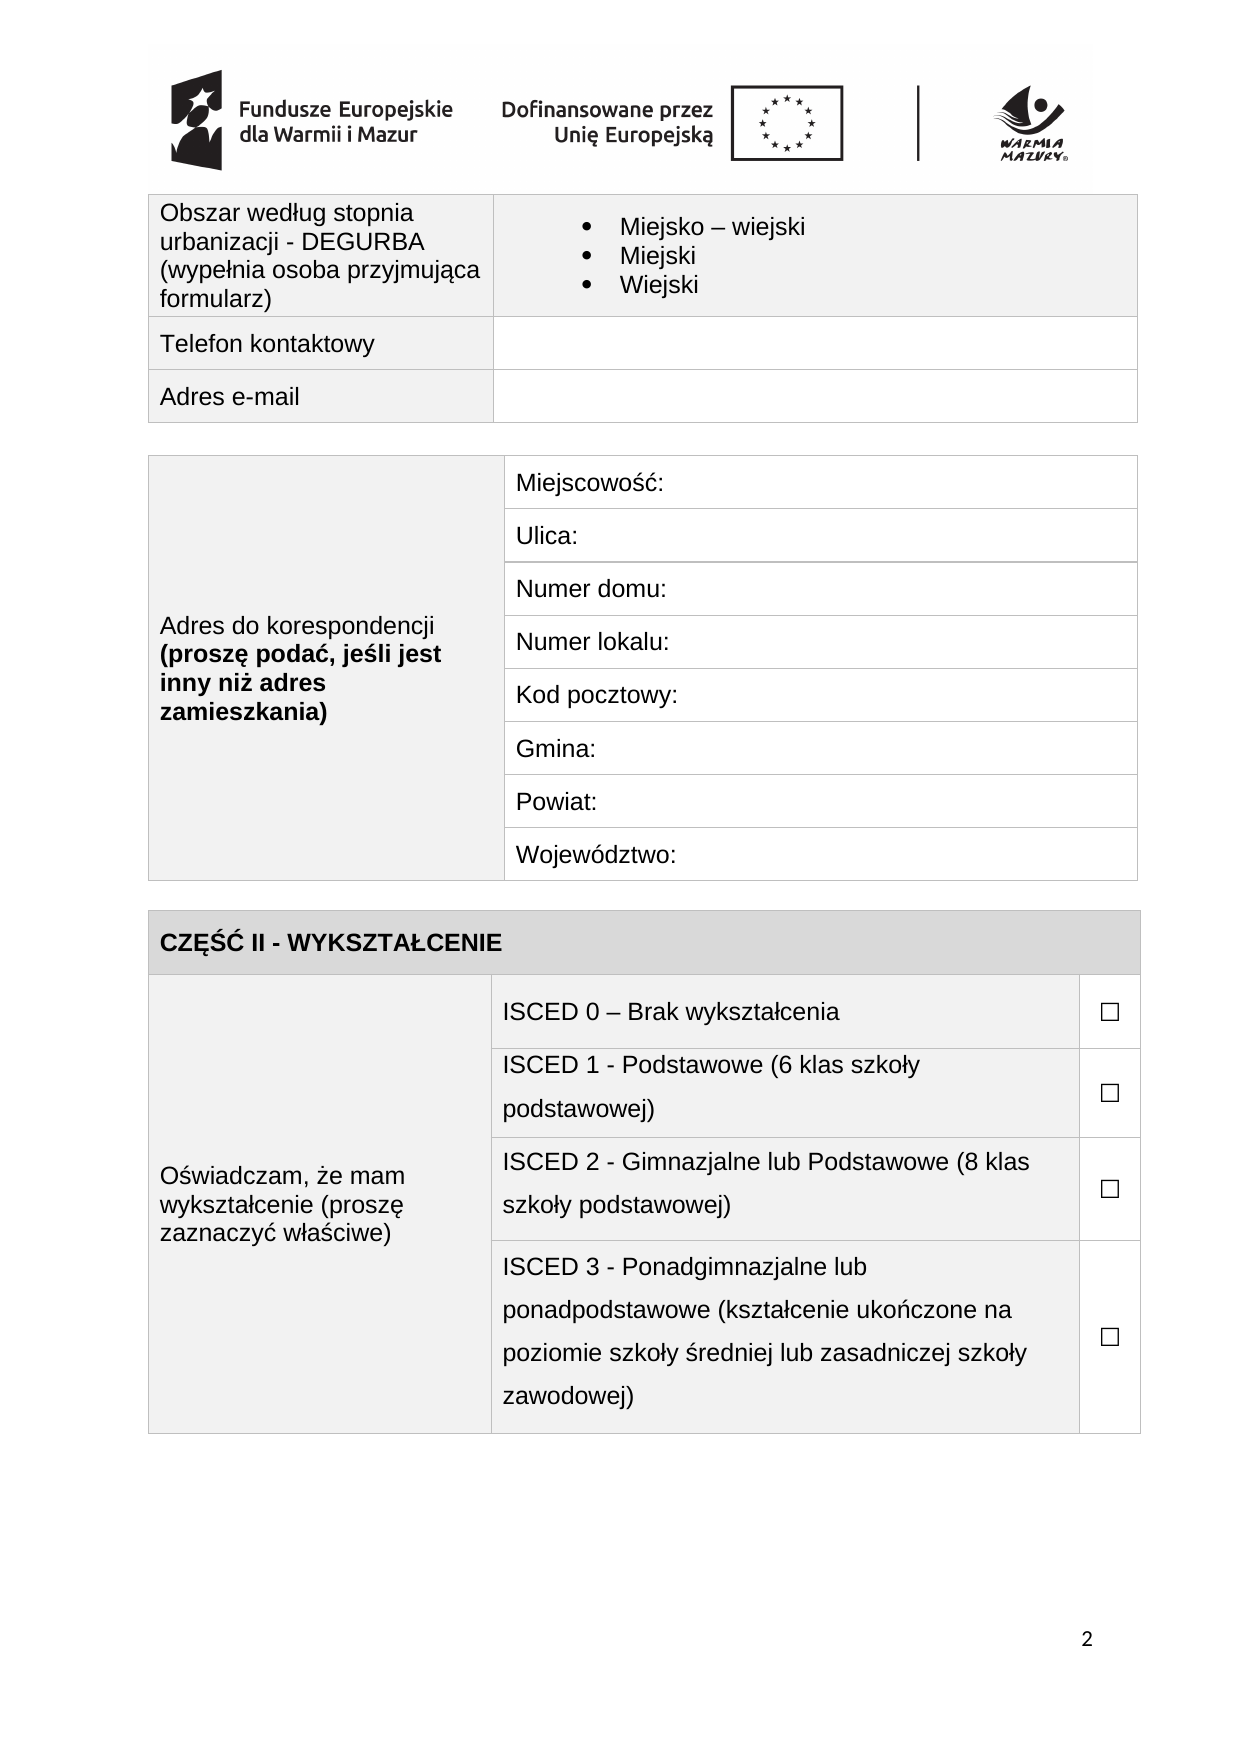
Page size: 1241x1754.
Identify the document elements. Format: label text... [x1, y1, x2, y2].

table_cell ISCED 2 - Gimnazjalne lub Podstawowe (8 klas szkoły podstawowej) [492, 1138, 1079, 1240]
table_cell Telefon kontaktowy [149, 317, 493, 369]
table_cell Województwo: [505, 828, 1137, 880]
table_cell Kod pocztowy: [505, 669, 1137, 721]
table_cell Obszar według stopnia urbanizacji - DEGURBA (wypełnia osoba przyjmująca formularz) [149, 195, 493, 316]
table_cell Adres e-mail [149, 370, 493, 422]
table_cell ISCED 1 - Podstawowe (6 klas szkoły podstawowej) [492, 1049, 1079, 1137]
table_cell ☐ [1080, 1049, 1140, 1137]
table_cell Miejsko – wiejski Miejski Wiejski [494, 195, 1137, 316]
table_cell Oświadczam, że mam wykształcenie (proszę zaznaczyć właściwe) [149, 975, 491, 1433]
table_cell Powiat: [505, 775, 1137, 827]
table_cell [494, 370, 1137, 422]
table_cell Numer domu: [505, 563, 1137, 614]
table_header Miejscowość: [505, 456, 1137, 508]
table_cell [494, 317, 1137, 369]
table_cell ☐ [1080, 975, 1140, 1048]
table_header CZĘŚĆ II - WYKSZTAŁCENIE [149, 911, 1140, 974]
table_cell ISCED 3 - Ponadgimnazjalne lub ponadpodstawowe (kształcenie ukończone na poziomie szkoły średniej lub zasadniczej szkoły zawodowej) [492, 1241, 1079, 1433]
table_cell ☐ [1080, 1138, 1140, 1240]
table_cell ISCED 0 – Brak wykształcenia [492, 975, 1079, 1048]
table_header Adres do korespondencji (proszę podać, jeśli jest inny niż adres zamieszkania) [149, 456, 504, 880]
table_cell Gmina: [505, 722, 1137, 774]
table_cell Ulica: [505, 509, 1137, 561]
table_cell ☐ [1080, 1241, 1140, 1433]
table_cell Numer lokalu: [505, 616, 1137, 668]
picture [147, 44, 1093, 194]
